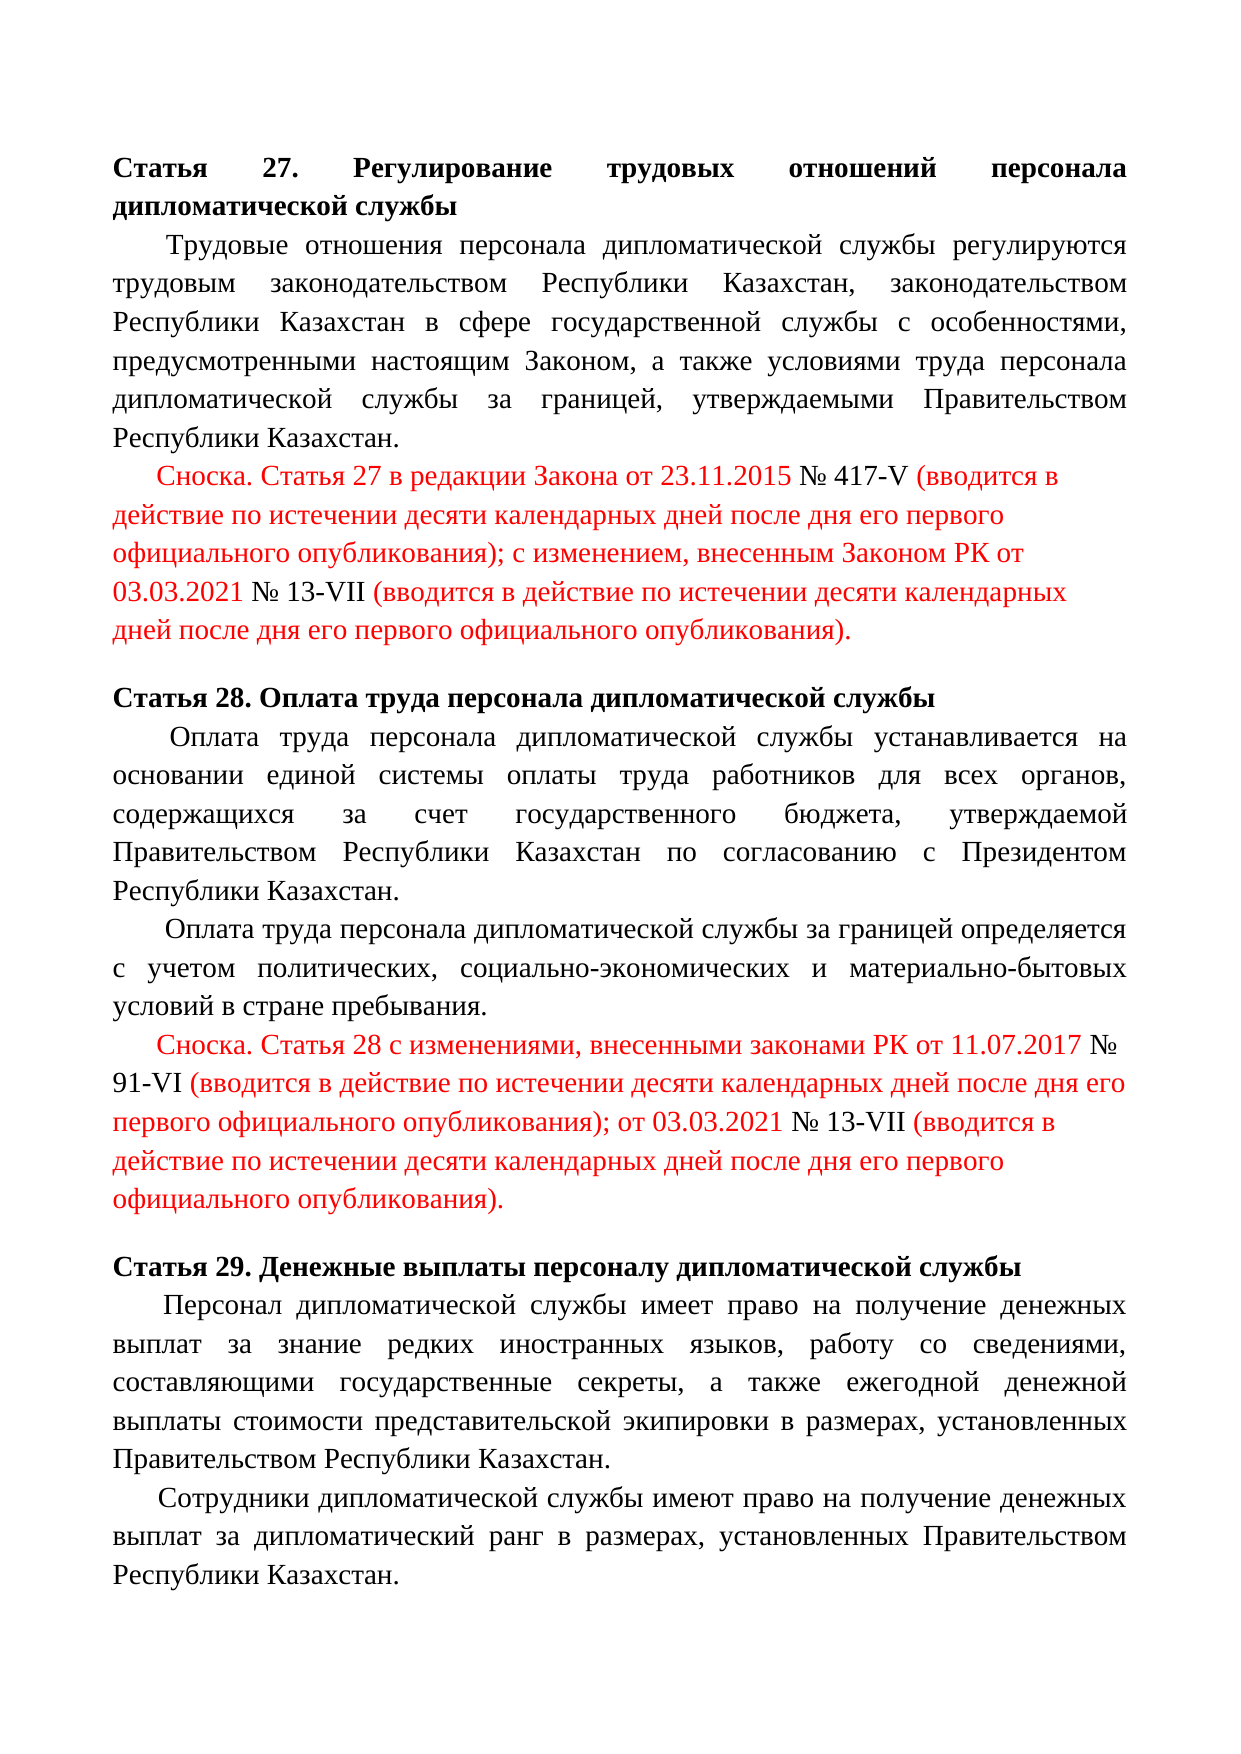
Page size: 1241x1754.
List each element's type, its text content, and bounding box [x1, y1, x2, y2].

text Сноска. Статья 27 в редакции Закона от 23.11.2015 № 417-V (вводится в действие по истечении десяти календарных дней после дня его первого официального опубликования); с изменением, внесенным Законом РК от 03.03.2021 № 13-VII (вводится в действие по истечении десяти календарных дней после дня его первого официального опубликования). [112, 458, 1128, 676]
text Оплата труда персонала дипломатической службы устанавливается на основании единой системы оплаты труда работников для всех органов, содержащихся за счет государственного бюджета, утверждаемой Правительством Республики Казахстан по согласованию с Президентом Республики Казахстан. [112, 719, 1128, 906]
text Оплата труда персонала дипломатической службы за границей определяется с учетом политических, социально-экономических и материально-бытовых условий в стране пребывания. [112, 911, 1128, 1022]
text Сноска. Статья 28 с изменениями, внесенными законами РК от 11.07.2017 № 91-VI (вводится в действие по истечении десяти календарных дней после дня его первого официального опубликования); от 03.03.2021 № 13-VII (вводится в действие по истечении десяти календарных дней после дня его первого официального опубликования). [112, 1027, 1128, 1245]
text Статья 27. Регулирование трудовых отношений персонала дипломатической службы [112, 150, 1128, 222]
text Статья 29. Денежные выплаты персоналу дипломатической службы [112, 1249, 1128, 1282]
text Статья 28. Оплата труда персонала дипломатической службы [112, 680, 1128, 714]
text Персонал дипломатической службы имеет право на получение денежных выплат за знание редких иностранных языков, работу со сведениями, составляющими государственные секреты, а также ежегодной денежной выплаты стоимости представительской экипировки в размерах, установленных Правительством Республики Казахстан. [112, 1287, 1128, 1475]
text Сотрудники дипломатической службы имеют право на получение денежных выплат за дипломатический ранг в размерах, установленных Правительством Республики Казахстан. [112, 1480, 1128, 1591]
text Трудовые отношения персонала дипломатической службы регулируются трудовым законодательством Республики Казахстан, законодательством Республики Казахстан в сфере государственной службы с особенностями, предусмотренными настоящим Законом, а также условиями труда персонала дипломатической службы за границей, утверждаемыми Правительством Республики Казахстан. [112, 227, 1128, 453]
